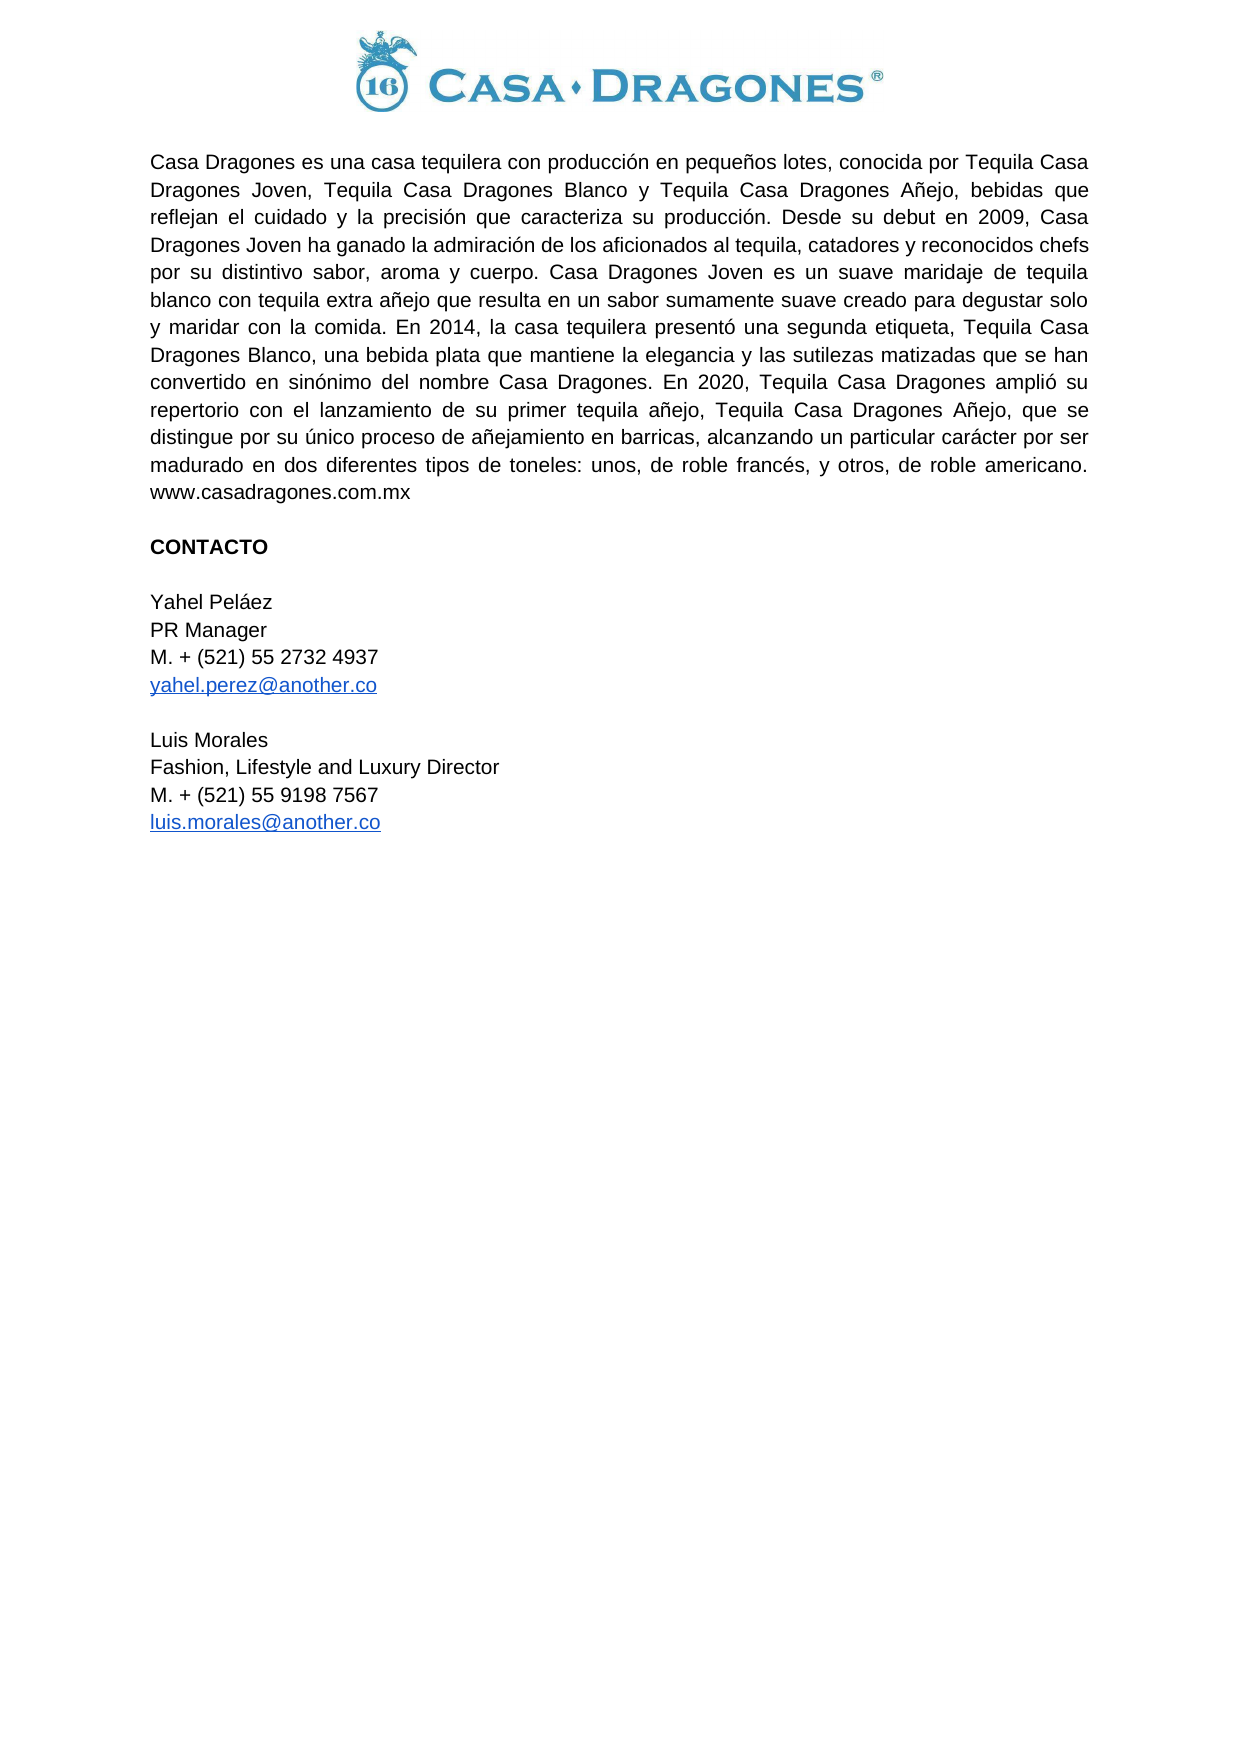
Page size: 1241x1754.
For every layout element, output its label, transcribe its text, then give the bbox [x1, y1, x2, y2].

text PR Manager [150, 617, 1090, 641]
text Casa Dragones es una casa tequilera con producción en pequeños lotes, conocida por Tequila Casa Dragones Joven, Tequila Casa Dragones Blanco y Tequila Casa Dragones Añejo, bebidas que reflejan el cuidado y la precisión que caracteriza su producción. Desde su debut en 2009, Casa Dragones Joven ha ganado la admiración de los aficionados al tequila, catadores y reconocidos chefs por su distintivo sabor, aroma y cuerpo. Casa Dragones Joven es un suave maridaje de tequila blanco con tequila extra añejo que resulta en un sabor sumamente suave creado para degustar solo y maridar con la comida. En 2014, la casa tequilera presentó una segunda etiqueta, Tequila Casa Dragones Blanco, una bebida plata que mantiene la elegancia y las sutilezas matizadas que se han convertido en sinónimo del nombre Casa Dragones. En 2020, Tequila Casa Dragones amplió su repertorio con el lanzamiento de su primer tequila añejo, Tequila Casa Dragones Añejo, que se distingue por su único proceso de añejamiento en barricas, alcanzando un particular carácter por ser madurado en dos diferentes tipos de toneles: unos, de roble francés, y otros, de roble americano. www.casadragones.com.mx [150, 150, 1090, 504]
text CONTACTO [150, 535, 1090, 559]
text M. + (521) 55 2732 4937 [150, 645, 1090, 669]
text M. + (521) 55 9198 7567 [150, 782, 1090, 806]
text Luis Morales [150, 727, 1090, 751]
text Fashion, Lifestyle and Luxury Director [150, 755, 1090, 779]
text Yahel Peláez [150, 590, 1090, 614]
text yahel.perez@another.co [150, 672, 1090, 696]
text luis.morales@another.co [150, 810, 1090, 834]
picture [356, 30, 884, 112]
